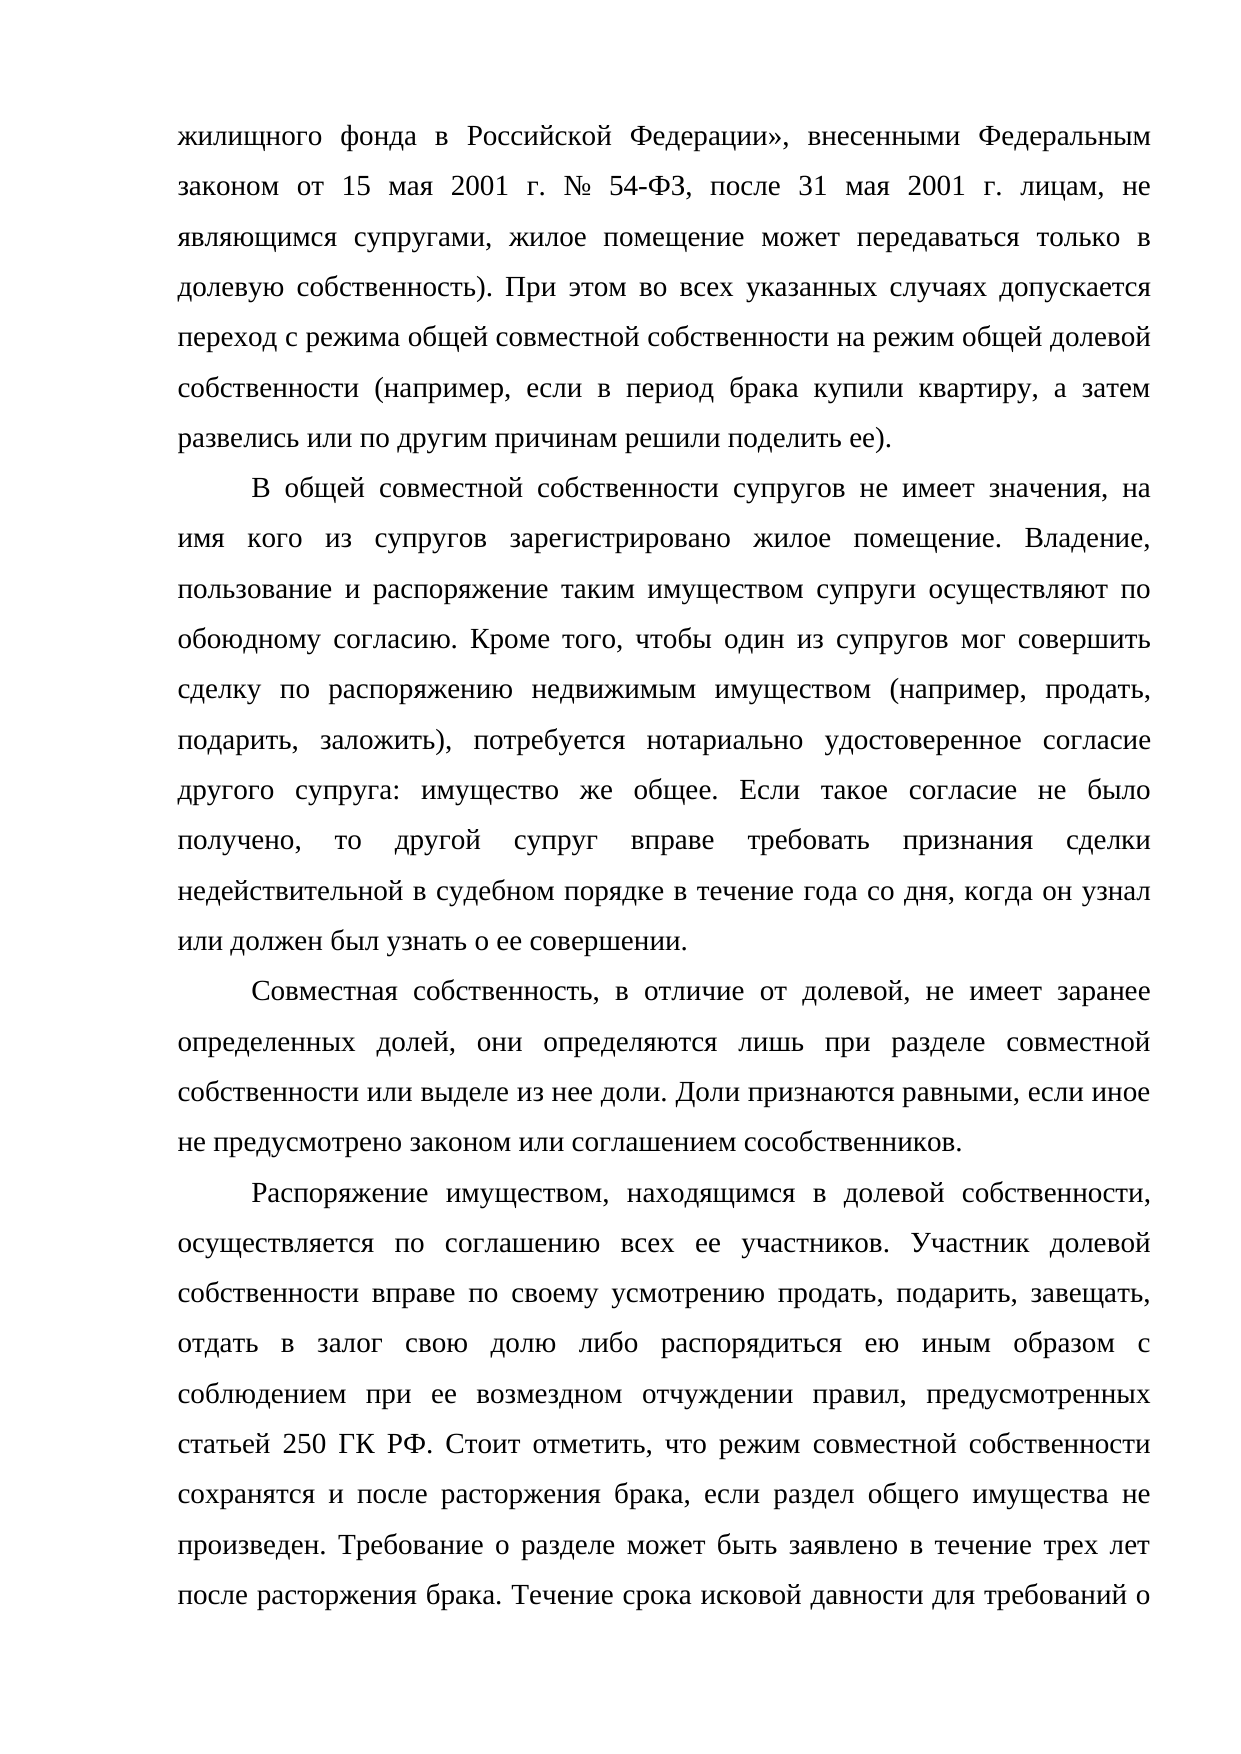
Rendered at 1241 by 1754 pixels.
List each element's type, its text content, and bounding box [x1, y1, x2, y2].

text В общей совместной собственности супругов не имеет значения, на имя кого из супругов зарегистрировано жилое помещение. Владение, пользование и распоряжение таким имуществом супруги осуществляют по обоюдному согласию. Кроме того, чтобы один из супругов мог совершить сделку по распоряжению недвижимым имуществом (например, продать, подарить, заложить), потребуется нотариально удостоверенное согласие другого супруга: имущество же общее. Если такое согласие не было получено, то другой супруг вправе требовать признания сделки недействительной в судебном порядке в течение года со дня, когда он узнал или должен был узнать о ее совершении. [177, 470, 1152, 957]
text Совместная собственность, в отличие от долевой, не имеет заранее определенных долей, они определяются лишь при разделе совместной собственности или выделе из нее доли. Доли признаются равными, если иное не предусмотрено законом или соглашением сособственников. [177, 973, 1152, 1158]
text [177, 1175, 1152, 1611]
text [177, 118, 1152, 453]
